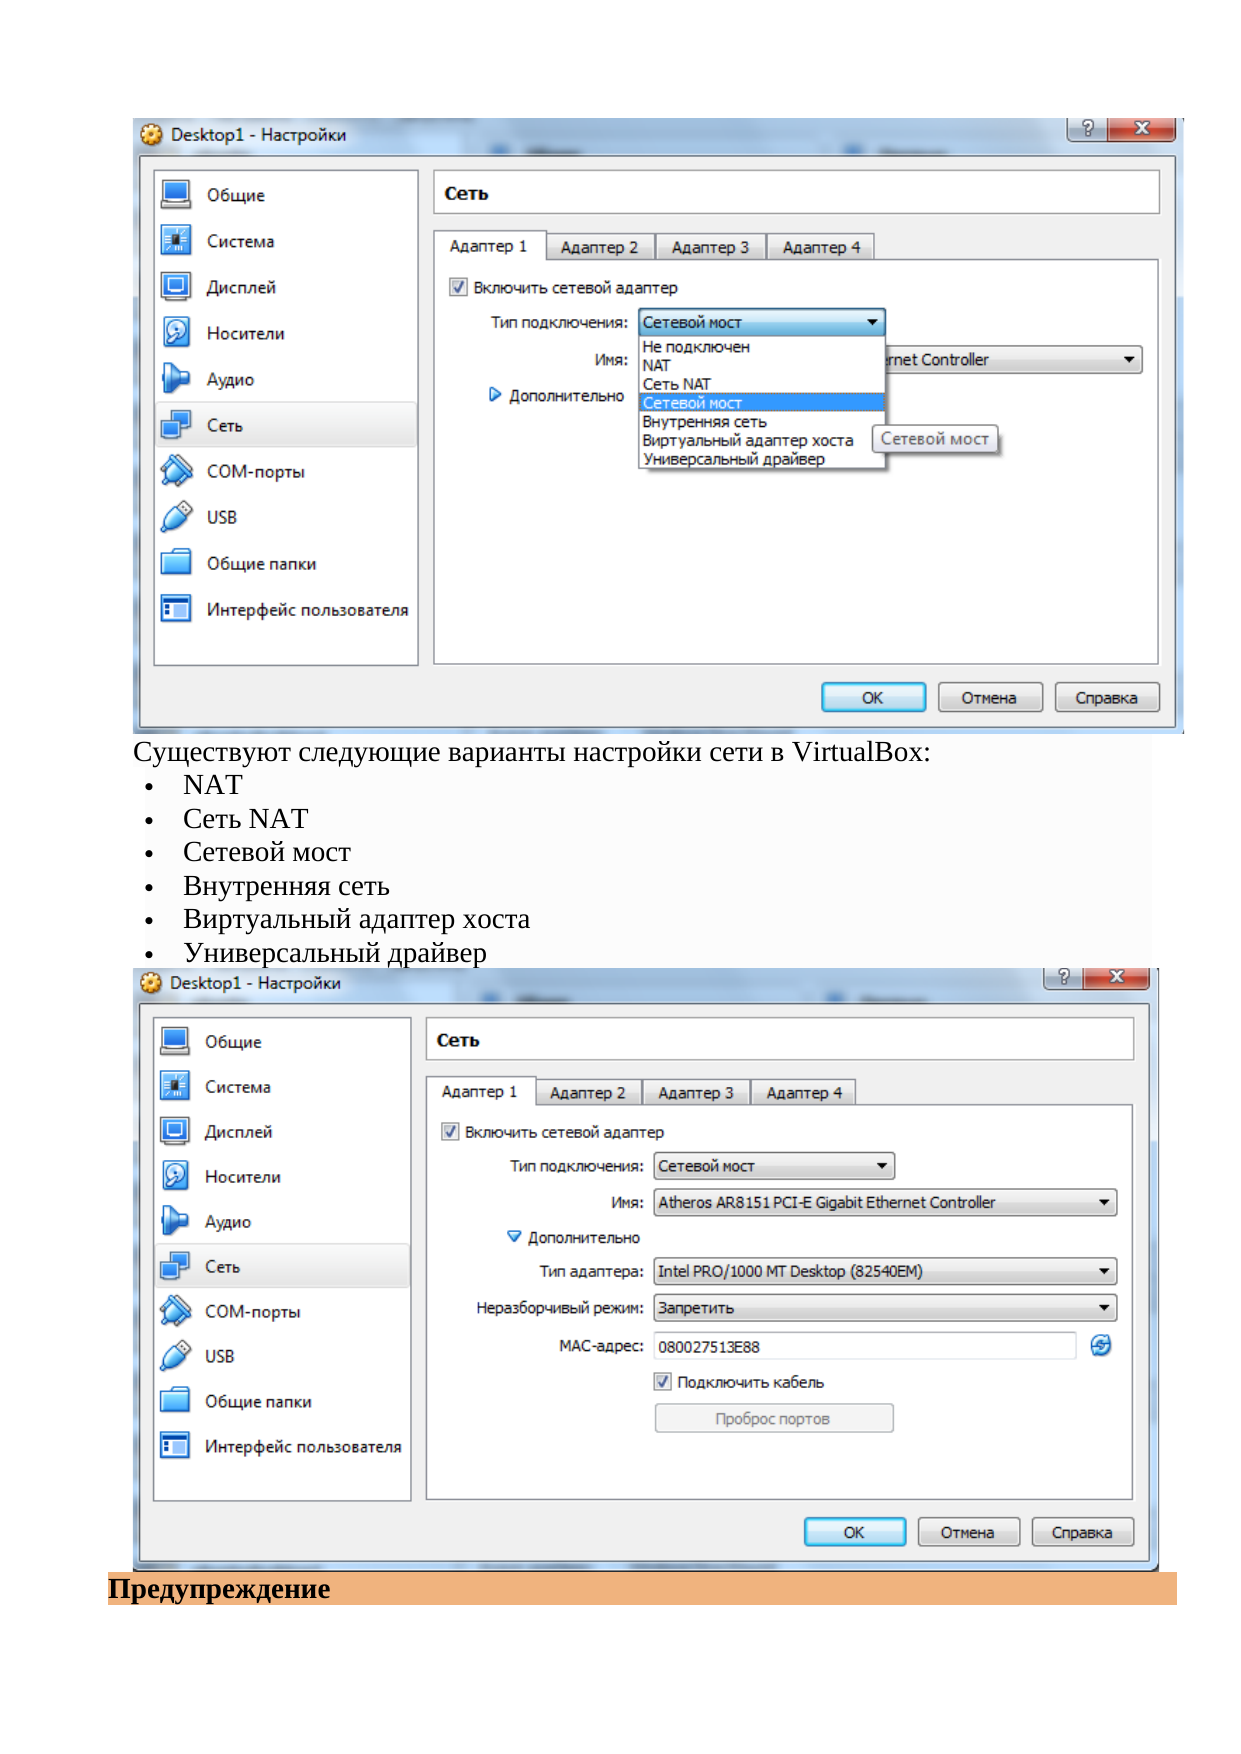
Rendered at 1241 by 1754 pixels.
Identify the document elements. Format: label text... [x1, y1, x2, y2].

list Сеть NAT [145, 801, 1152, 834]
list Внутренняя сеть [145, 868, 1152, 902]
list Универсальный драйвер [145, 935, 1152, 968]
text Существуют следующие варианты настройки сети в VirtualBox: [133, 734, 1152, 767]
list Сетевой мост [145, 834, 1152, 868]
list Виртуальный адаптер хоста [145, 902, 1152, 935]
picture [132, 968, 1160, 1572]
picture [132, 118, 1185, 734]
list NAT [145, 767, 1152, 801]
text Предупреждение [108, 1572, 1177, 1605]
